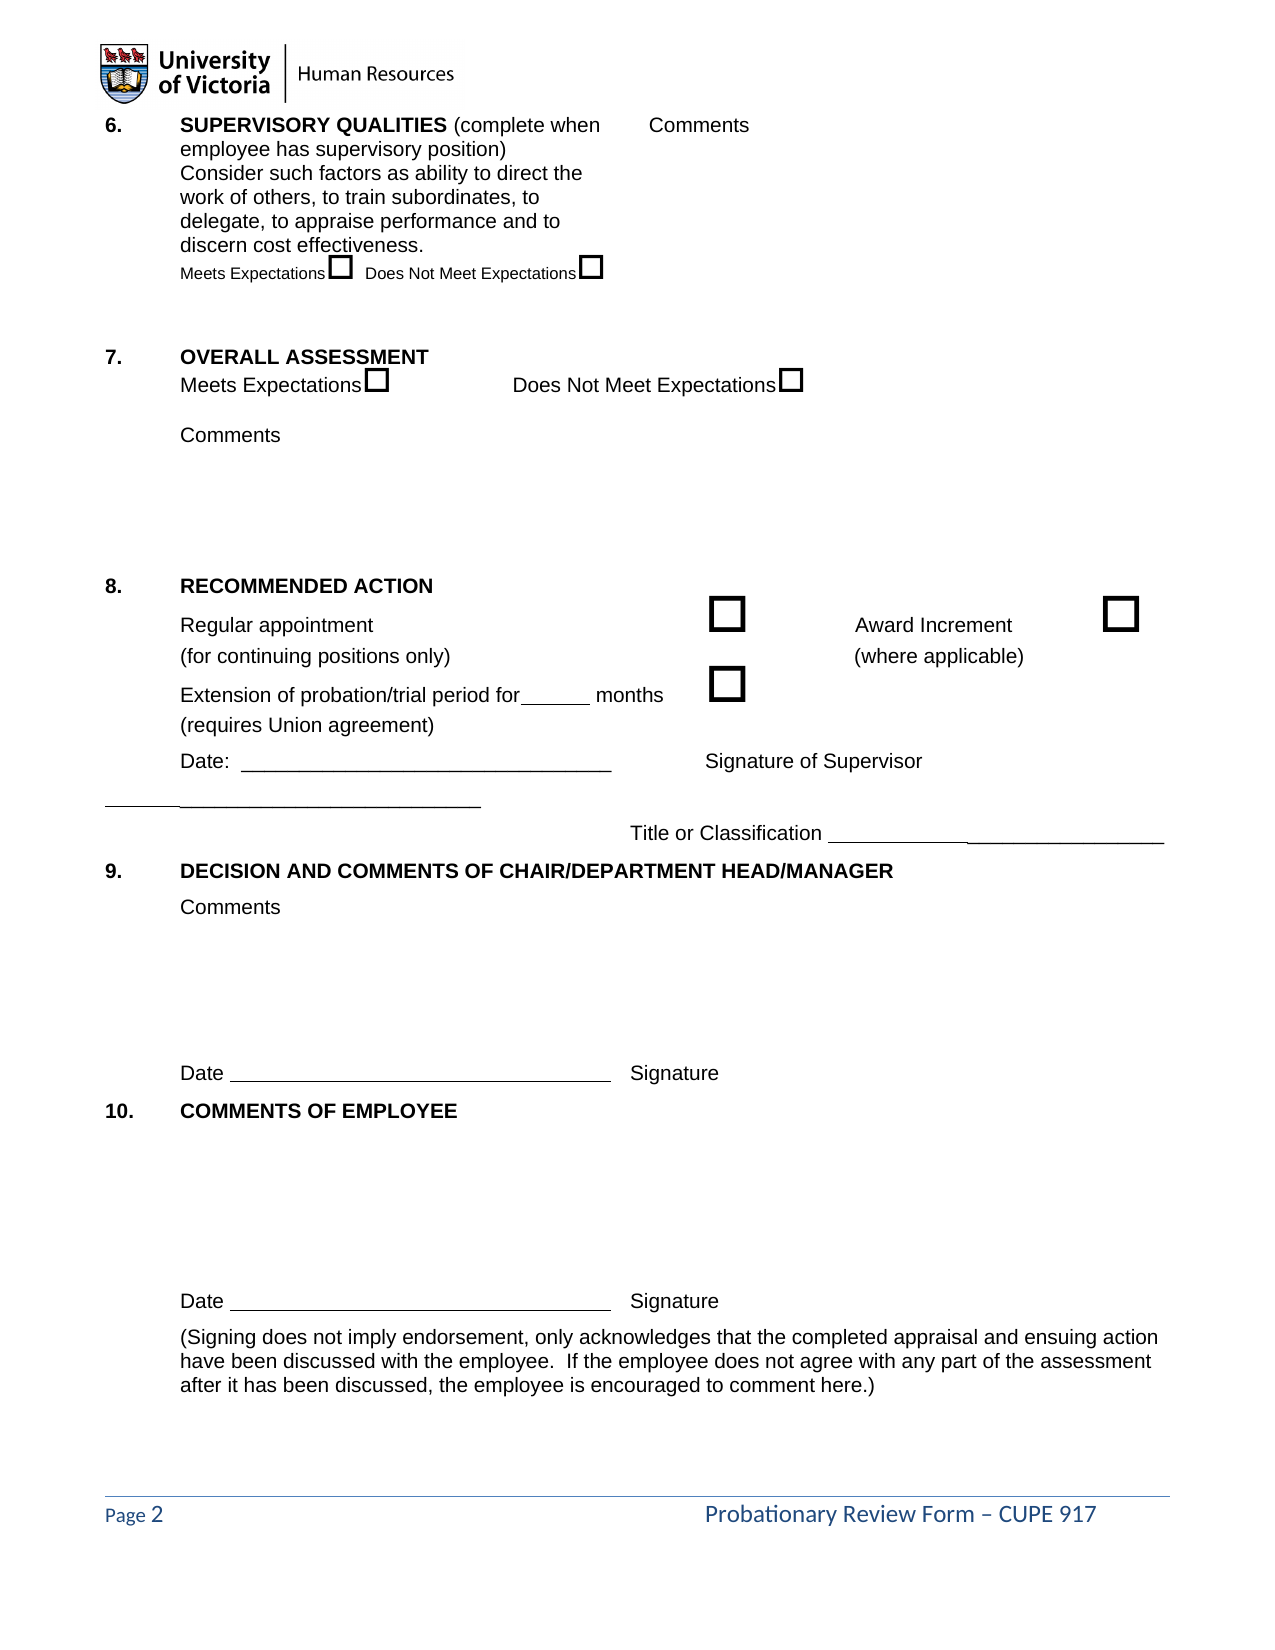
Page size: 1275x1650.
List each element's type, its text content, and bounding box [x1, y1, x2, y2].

table_cell 9. DECISION AND COMMENTS OF CHAIR/DEPARTMENT HEAD/MANAGER Comments Date Signature [94, 859, 1181, 1099]
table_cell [94, 1099, 1181, 1445]
picture [95, 39, 465, 110]
table_cell Comments [638, 113, 1181, 321]
table_cell 7. OVERALL ASSESSMENT Meets Expectations Does Not Meet Expectations Comments [94, 321, 1181, 574]
table_cell 6. SUPERVISORY QUALITIES (complete when employee has supervisory position) Consider such factors as ability to direct the work of others, to train subordinates, to delegate, to appraise performance and to discern cost effectiveness. Meets Expectations Does Not Meet Expectations [94, 113, 637, 321]
table_cell 8. RECOMMENDED ACTION Regular appointment Award Increment (for continuing positions only) (where applicable) Extension of probation/trial period for months (requires Union agreement) Date: ________________________________ Signature of Supervisor __________________________ Title or Classification _________________ [94, 574, 1181, 859]
